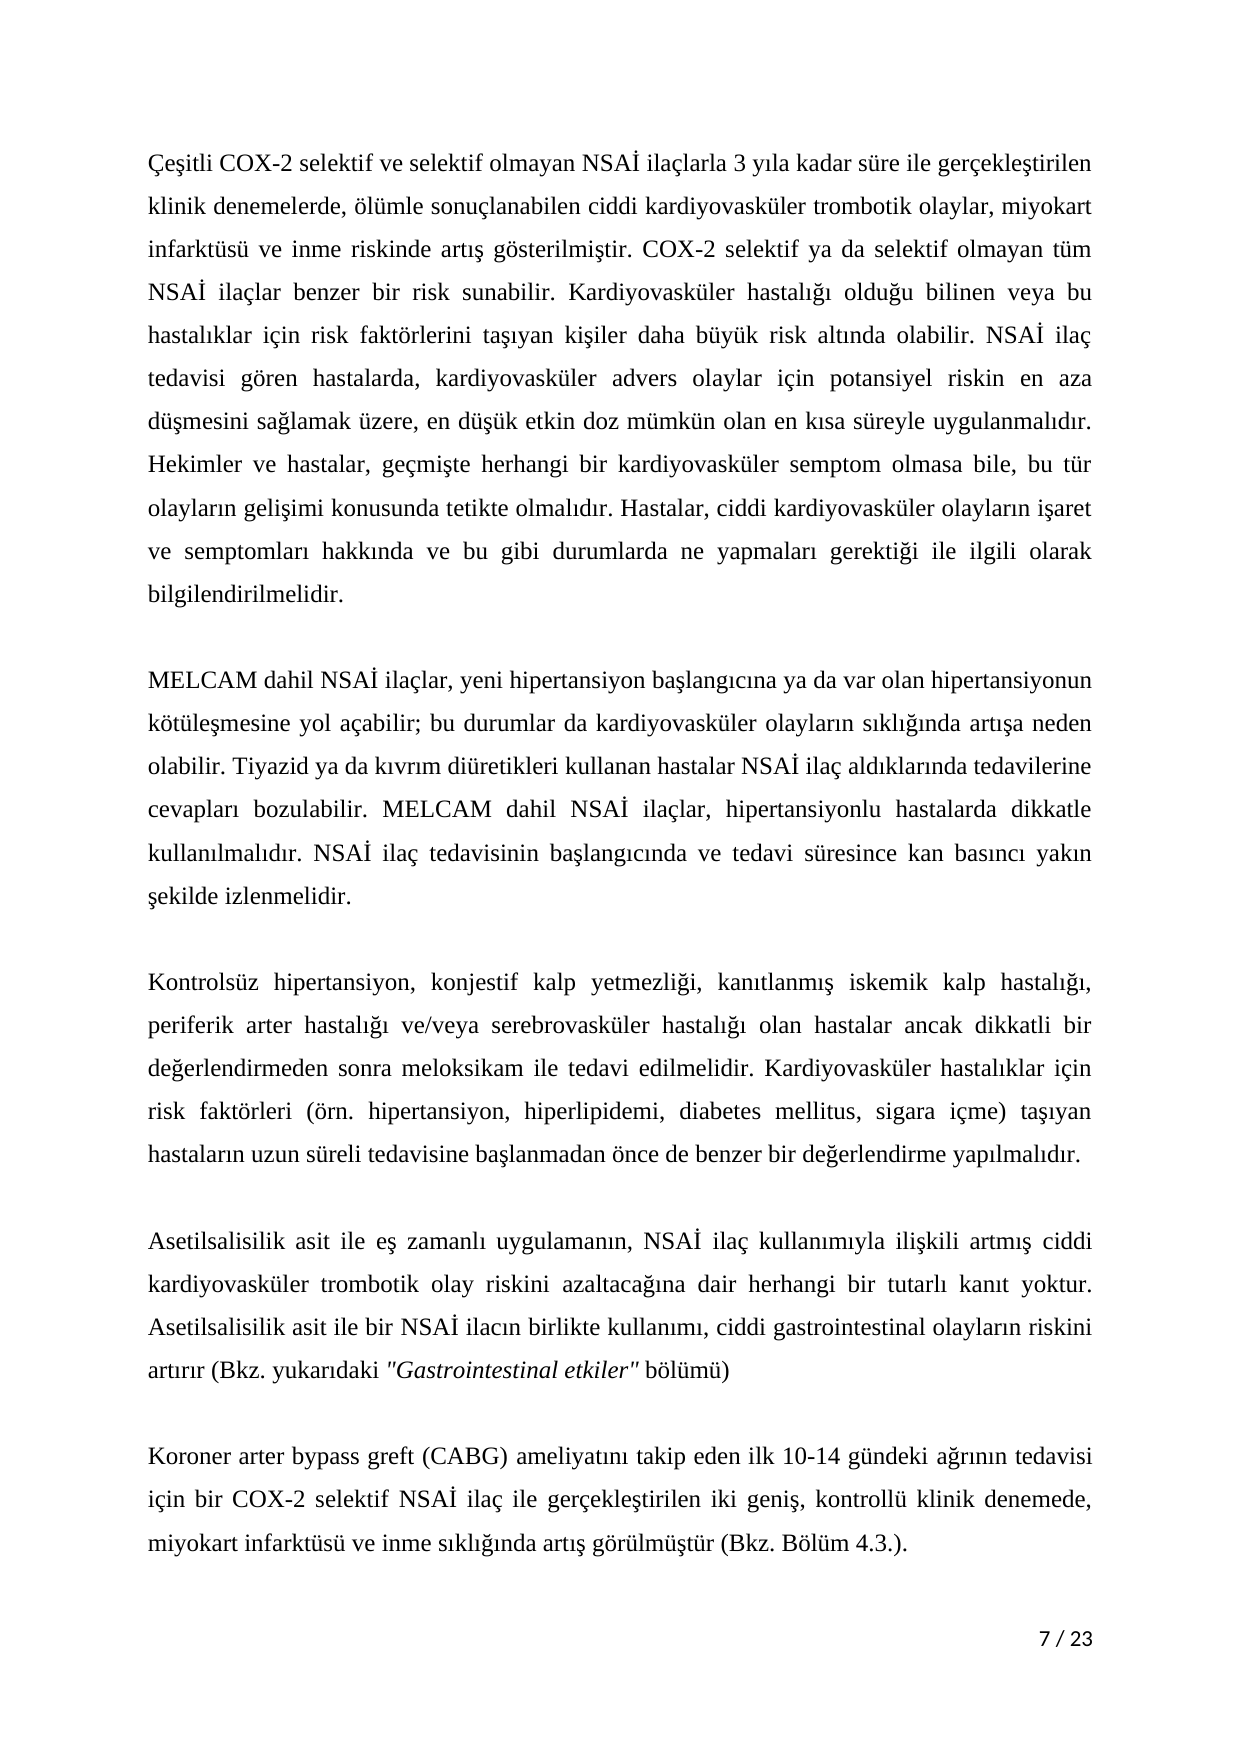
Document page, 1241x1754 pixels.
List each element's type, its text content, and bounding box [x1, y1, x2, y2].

text Asetilsalisilik asit ile eş zamanlı uygulamanın, NSAİ ilaç kullanımıyla ilişkili artmış ciddi kardiyovasküler trombotik olay riskini azaltacağına dair herhangi bir tutarlı kanıt yoktur. Asetilsalisilik asit ile bir NSAİ ilacın birlikte kullanımı, ciddi gastrointestinal olayların riskini artırır (Bkz. yukarıdaki "Gastrointestinal etkiler" bölümü) [148, 1226, 1093, 1384]
text Koroner arter bypass greft (CABG) ameliyatını takip eden ilk 10-14 gündeki ağrının tedavisi için bir COX-2 selektif NSAİ ilaç ile gerçekleştirilen iki geniş, kontrollü klinik denemede, miyokart infarktüsü ve inme sıklığında artış görülmüştür (Bkz. Bölüm 4.3.). [148, 1441, 1093, 1556]
text Kontrolsüz hipertansiyon, konjestif kalp yetmezliği, kanıtlanmış iskemik kalp hastalığı, periferik arter hastalığı ve/veya serebrovasküler hastalığı olan hastalar ancak dikkatli bir değerlendirmeden sonra meloksikam ile tedavi edilmelidir. Kardiyovasküler hastalıklar için risk faktörleri (örn. hipertansiyon, hiperlipidemi, diabetes mellitus, sigara içme) taşıyan hastaların uzun süreli tedavisine başlanmadan önce de benzer bir değerlendirme yapılmalıdır. [148, 967, 1093, 1168]
text MELCAM dahil NSAİ ilaçlar, yeni hipertansiyon başlangıcına ya da var olan hipertansiyonun kötüleşmesine yol açabilir; bu durumlar da kardiyovasküler olayların sıklığında artışa neden olabilir. Tiyazid ya da kıvrım diüretikleri kullanan hastalar NSAİ ilaç aldıklarında tedavilerine cevapları bozulabilir. MELCAM dahil NSAİ ilaçlar, hipertansiyonlu hastalarda dikkatle kullanılmalıdır. NSAİ ilaç tedavisinin başlangıcında ve tedavi süresince kan basıncı yakın şekilde izlenmelidir. [148, 665, 1093, 909]
text Çeşitli COX-2 selektif ve selektif olmayan NSAİ ilaçlarla 3 yıla kadar süre ile gerçekleştirilen klinik denemelerde, ölümle sonuçlanabilen ciddi kardiyovasküler trombotik olaylar, miyokart infarktüsü ve inme riskinde artış gösterilmiştir. COX-2 selektif ya da selektif olmayan tüm NSAİ ilaçlar benzer bir risk sunabilir. Kardiyovasküler hastalığı olduğu bilinen veya bu hastalıklar için risk faktörlerini taşıyan kişiler daha büyük risk altında olabilir. NSAİ ilaç tedavisi gören hastalarda, kardiyovasküler advers olaylar için potansiyel riskin en aza düşmesini sağlamak üzere, en düşük etkin doz mümkün olan en kısa süreyle uygulanmalıdır. Hekimler ve hastalar, geçmişte herhangi bir kardiyovasküler semptom olmasa bile, bu tür olayların gelişimi konusunda tetikte olmalıdır. Hastalar, ciddi kardiyovasküler olayların işaret ve semptomları hakkında ve bu gibi durumlarda ne yapmaları gerektiği ile ilgili olarak bilgilendirilmelidir. [148, 148, 1093, 608]
